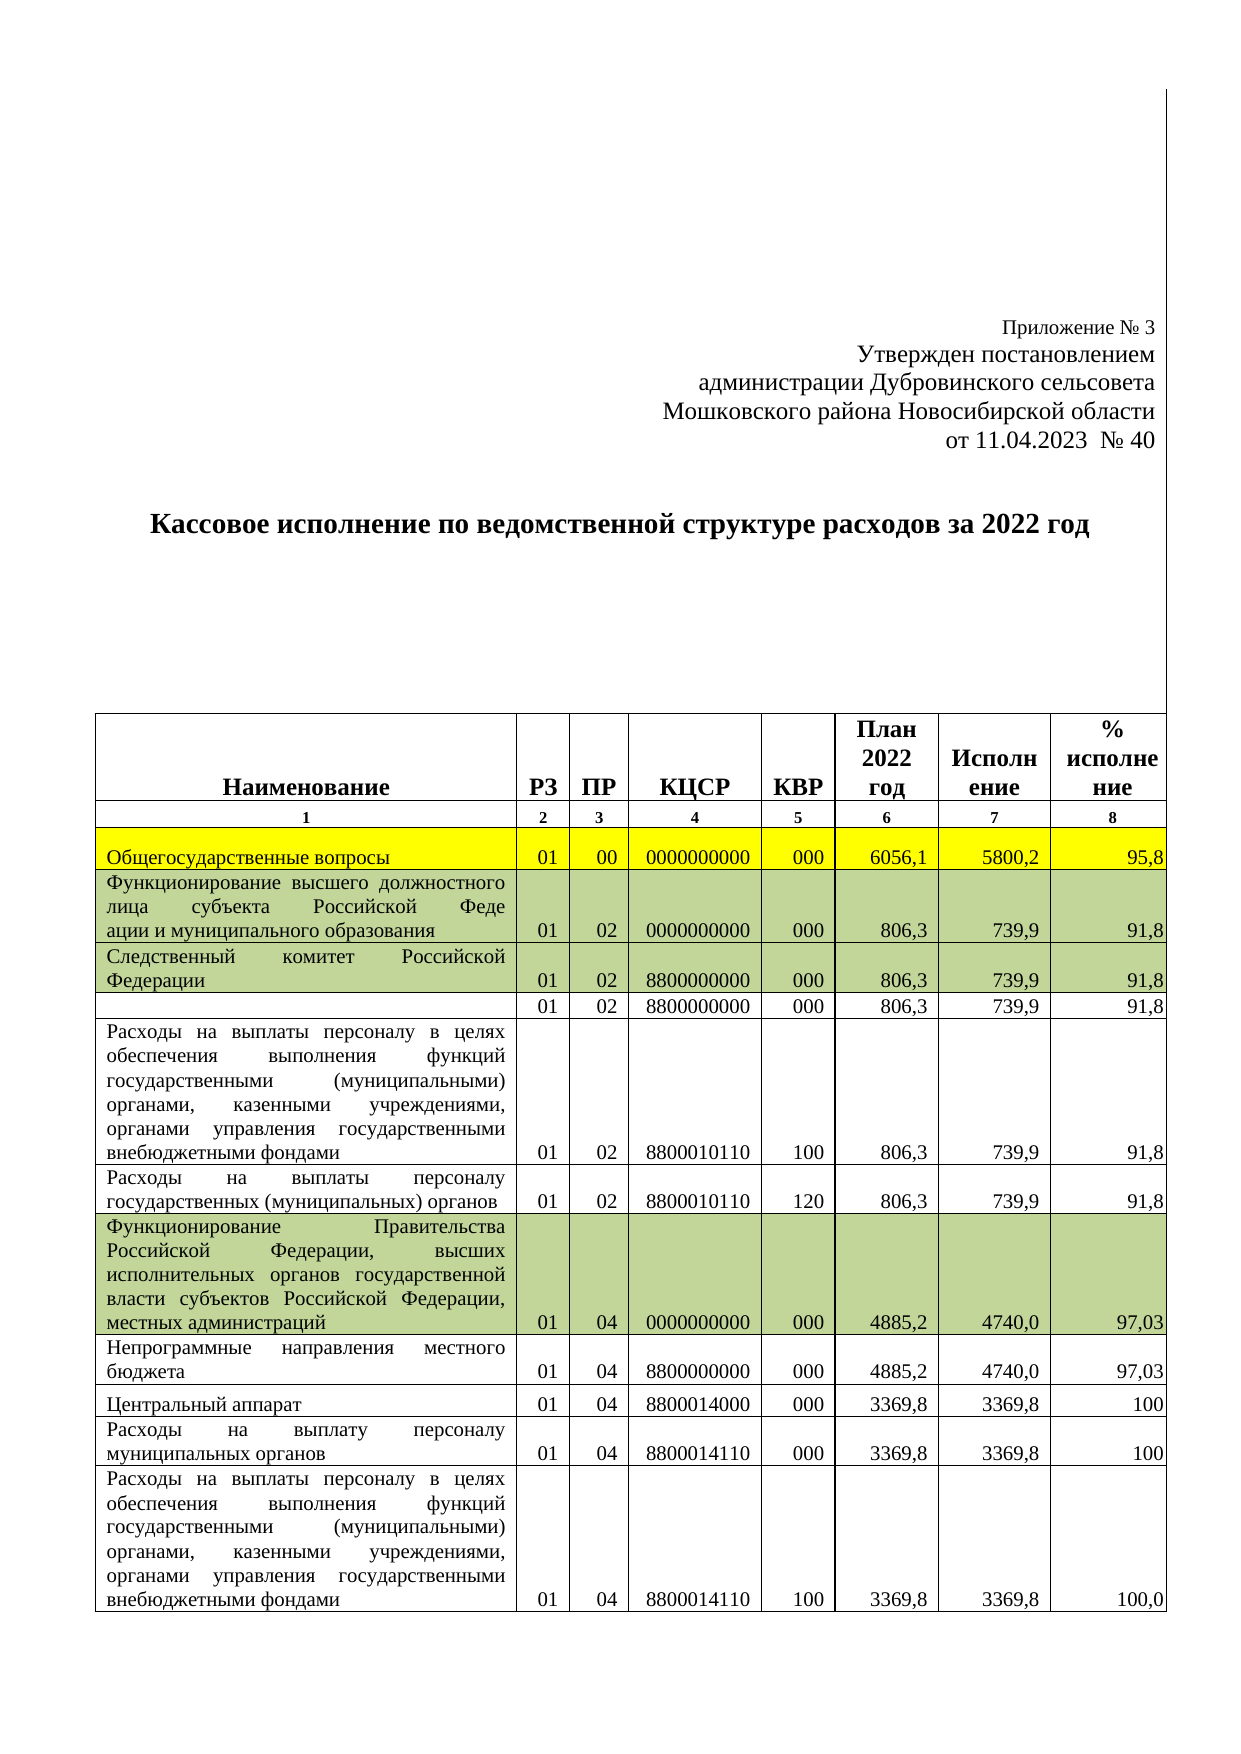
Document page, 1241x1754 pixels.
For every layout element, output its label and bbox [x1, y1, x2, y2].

table_cell [74, 89, 1166, 1612]
